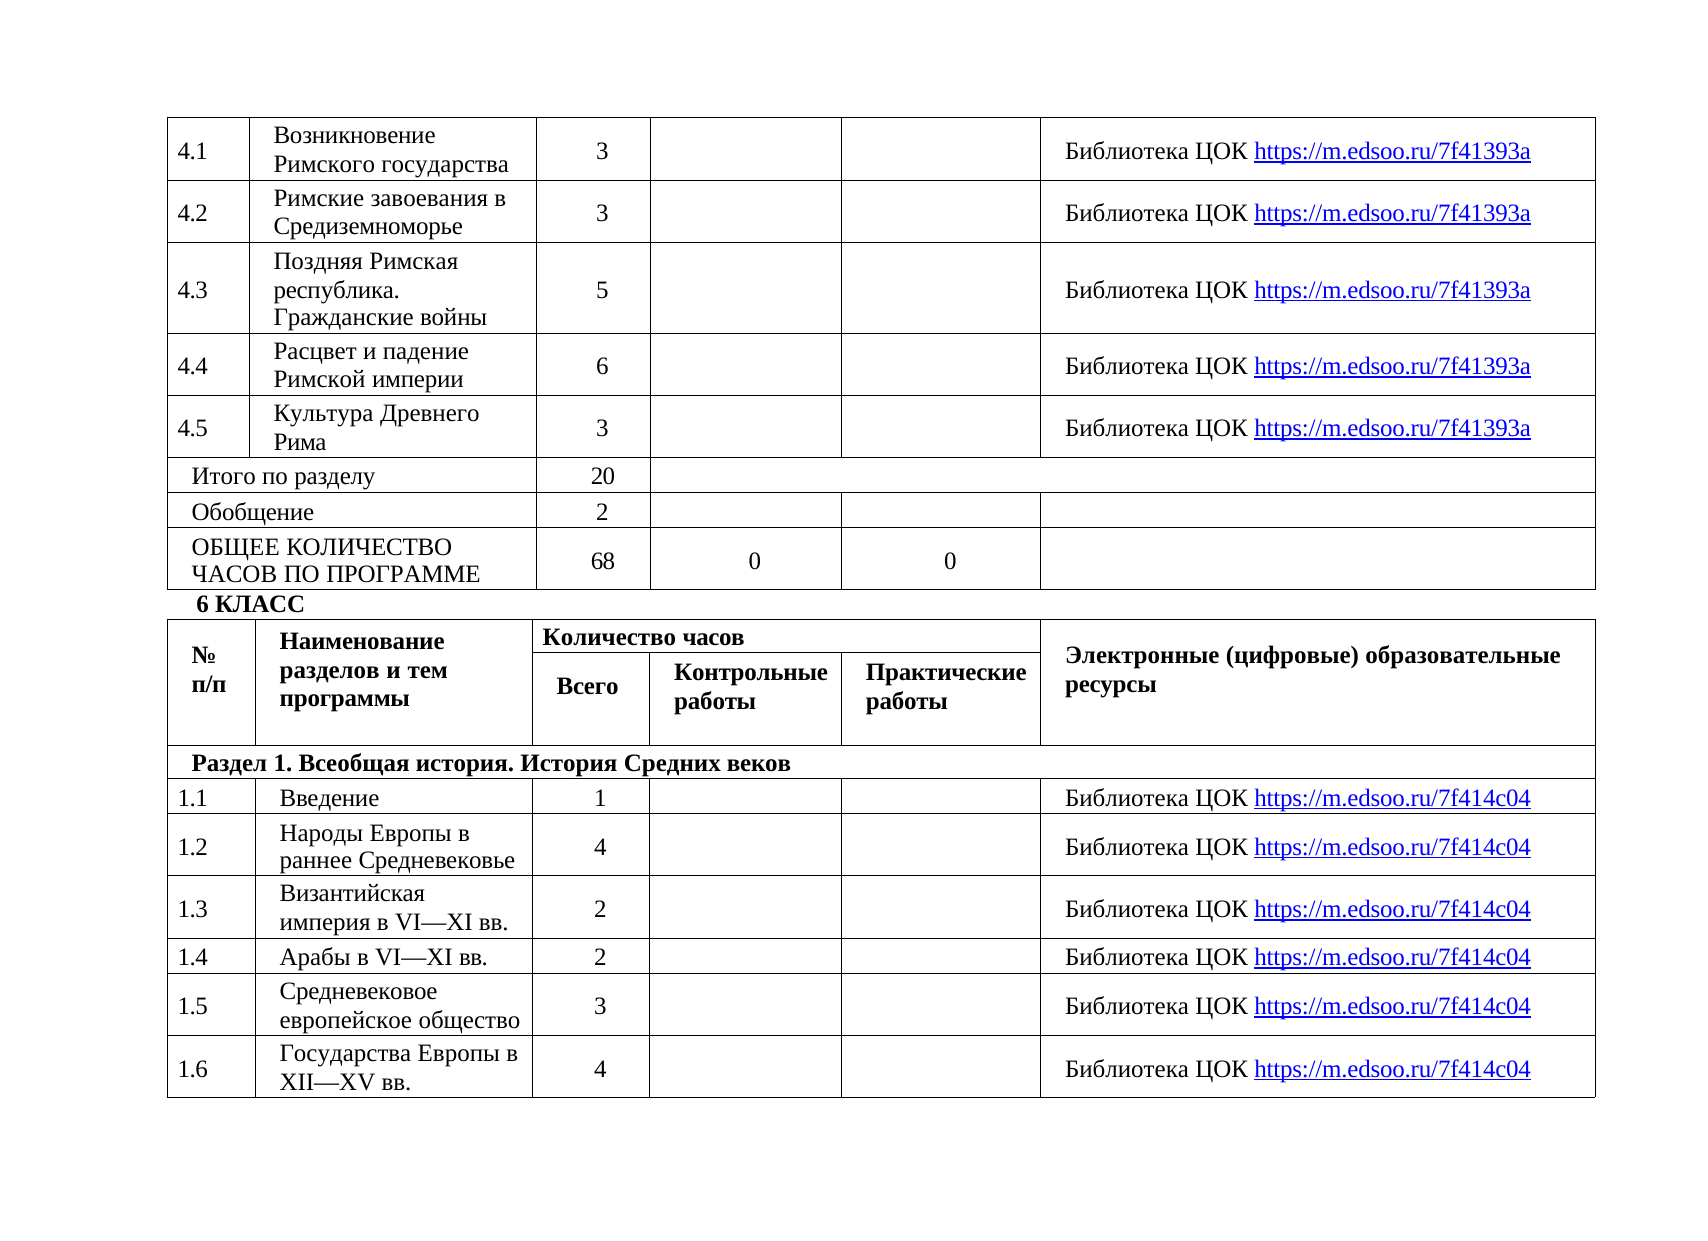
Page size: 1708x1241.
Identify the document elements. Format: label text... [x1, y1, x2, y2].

table_cell Введение [256, 779, 532, 813]
table_cell Раздел 1. Всеобщая история. История Средних веков [168, 746, 1595, 778]
table_cell [651, 243, 841, 333]
table_cell 1.2 [168, 814, 255, 875]
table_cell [1041, 1036, 1595, 1097]
table_cell Библиотека ЦОК https://m.edsoo.ru/7f41393a [1041, 243, 1595, 333]
table_cell ОБЩЕЕ КОЛИЧЕСТВО ЧАСОВ ПО ПРОГРАММЕ [168, 528, 536, 589]
table_cell 2 [537, 493, 650, 527]
table_cell [842, 779, 1040, 813]
table_cell Библиотека ЦОК https://m.edsoo.ru/7f414c04 [1041, 779, 1595, 813]
table_cell [842, 814, 1040, 875]
table_cell [651, 458, 1595, 492]
table_header Наименование разделов и тем программы [256, 620, 532, 745]
table_cell 0 [651, 528, 841, 589]
table_cell 2 [533, 939, 649, 973]
text 6 КЛАСС [196, 589, 1643, 618]
table_cell [842, 876, 1040, 937]
table_header [842, 118, 1040, 179]
table_cell Библиотека ЦОК https://m.edsoo.ru/7f414c04 [1041, 814, 1595, 875]
table_cell 4.5 [168, 396, 249, 457]
table_header 4.1 [168, 118, 249, 179]
table_cell 1.5 [168, 974, 255, 1035]
table_cell Государства Европы в XII—XV вв. [256, 1036, 532, 1097]
table_header Электронные (цифровые) образовательные ресурсы [1041, 620, 1595, 745]
table_cell [842, 493, 1040, 527]
table_cell [650, 974, 841, 1035]
table_cell [650, 939, 841, 973]
table_cell [1041, 528, 1595, 589]
table_cell [842, 396, 1040, 457]
table_cell [842, 243, 1040, 333]
table_cell 4.4 [168, 334, 249, 395]
table_cell 0 [842, 528, 1040, 589]
table_cell 20 [537, 458, 650, 492]
table_cell 4 [533, 814, 649, 875]
table_header [651, 118, 841, 179]
table_cell Культура Древнего Рима [250, 396, 536, 457]
table_cell [650, 1036, 841, 1097]
table_cell 3 [533, 974, 649, 1035]
table_cell Библиотека ЦОК https://m.edsoo.ru/7f41393a [1041, 396, 1595, 457]
table_cell [651, 334, 841, 395]
table_cell Римские завоевания в Средиземноморье [250, 181, 536, 242]
table_cell Расцвет и падение Римской империи [250, 334, 536, 395]
table_cell [842, 181, 1040, 242]
table_cell 3 [537, 396, 650, 457]
table_header Возникновение Римского государства [250, 118, 536, 179]
table_header Библиотека ЦОК https://m.edsoo.ru/7f41393a [1041, 118, 1595, 179]
table_cell 2 [533, 876, 649, 937]
table_cell Средневековое европейское общество [256, 974, 532, 1035]
table_cell 1.6 [168, 1036, 255, 1097]
table_cell [651, 396, 841, 457]
table_cell Итого по разделу [168, 458, 536, 492]
table_cell Контрольные работы [650, 653, 841, 745]
table_cell [842, 334, 1040, 395]
table_cell 3 [537, 181, 650, 242]
table_cell 5 [537, 243, 650, 333]
table_cell 1 [533, 779, 649, 813]
table_cell 1.1 [168, 779, 255, 813]
table_cell 6 [537, 334, 650, 395]
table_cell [1041, 181, 1595, 242]
table_cell [842, 974, 1040, 1035]
table_cell [650, 779, 841, 813]
table_cell Византийская империя в VI—XI вв. [256, 876, 532, 937]
table_cell Всего [533, 653, 649, 745]
table_cell 4.3 [168, 243, 249, 333]
table_cell Библиотека ЦОК https://m.edsoo.ru/7f414c04 [1041, 876, 1595, 937]
table_cell [651, 181, 841, 242]
table_cell 4.2 [168, 181, 249, 242]
table_cell Библиотека ЦОК https://m.edsoo.ru/7f414c04 [1041, 939, 1595, 973]
table_cell [1041, 493, 1595, 527]
table_header Количество часов [533, 620, 1040, 652]
table_cell 68 [537, 528, 650, 589]
table_cell Обобщение [168, 493, 536, 527]
table_cell Поздняя Римская республика. Гражданские войны [250, 243, 536, 333]
table_cell 4 [533, 1036, 649, 1097]
table_cell 1.4 [168, 939, 255, 973]
table_cell [650, 814, 841, 875]
table_cell [651, 493, 841, 527]
table_cell Народы Европы в раннее Средневековье [256, 814, 532, 875]
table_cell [1041, 974, 1595, 1035]
table_cell [842, 939, 1040, 973]
table_cell Арабы в VI—ХI вв. [256, 939, 532, 973]
table_cell Практические работы [842, 653, 1040, 745]
table_cell [650, 876, 841, 937]
table_header № п/п [168, 620, 255, 745]
table_cell 1.3 [168, 876, 255, 937]
table_cell [842, 1036, 1040, 1097]
table_cell Библиотека ЦОК https://m.edsoo.ru/7f41393a [1041, 334, 1595, 395]
table_header 3 [537, 118, 650, 179]
